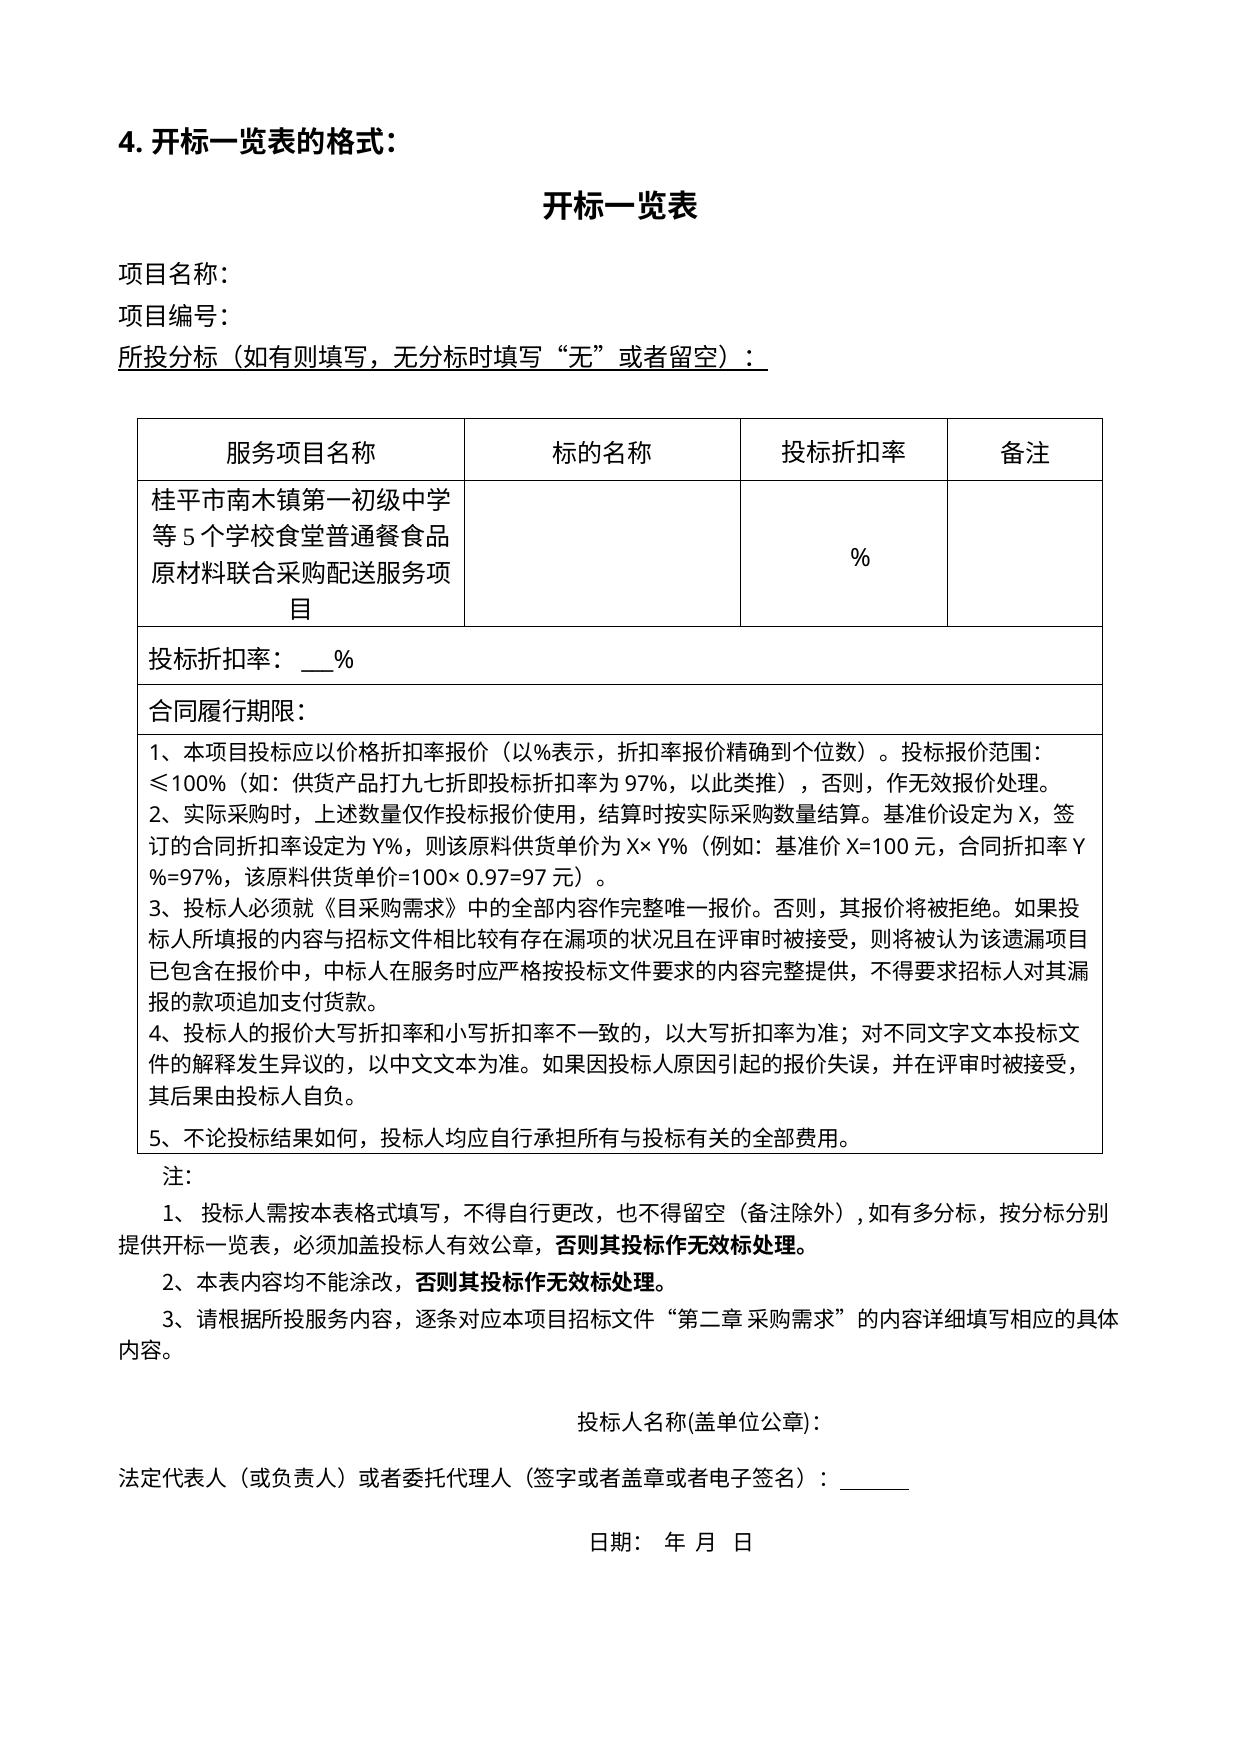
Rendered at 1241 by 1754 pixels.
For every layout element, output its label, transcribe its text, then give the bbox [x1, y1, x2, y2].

table_cell 投标折扣率： ___% [138, 627, 1102, 684]
text 项目名称： [118, 255, 1122, 291]
text 2、本表内容均不能涂改，否则其投标作无效标处理。 [118, 1265, 1122, 1296]
table_cell [465, 481, 740, 626]
text 开标一览表 [118, 182, 1122, 227]
text 日期： 年 月 日 [118, 1525, 1122, 1556]
text 项目编号： [118, 296, 1122, 332]
text 注： [118, 1159, 1122, 1191]
text 所投分标（如有则填写，无分标时填写“无”或者留空）： [118, 338, 1122, 374]
table_cell 桂平市南木镇第一初级中学等5个学校食堂普通餐食品原材料联合采购配送服务项目 [138, 481, 464, 626]
table_cell 1、本项目投标应以价格折扣率报价（以%表示，折扣率报价精确到个位数）。投标报价范围：≤100%（如：供货产品打九七折即投标折扣率为97%，以此类推），否则，作无效报价处理。 2、实际采购时，上述数量仅作投标报价使用，结算时按实际采购数量结算。基准价设定为X，签订的合同折扣率设定为 Y%，则该原料供货单价为 X× Y%（例如：基准价 X=100 元，合同折扣率 Y%=97%，该原料供货单价=100× 0.97=97 元）。 3、投标人必须就《目采购需求》中的全部内容作完整唯一报价。否则，其报价将被拒绝。如果投标人所填报的内容与招标文件相比较有存在漏项的状况且在评审时被接受，则将被认为该遗漏项目已包含在报价中，中标人在服务时应严格按投标文件要求的内容完整提供，不得要求招标人对其漏报的款项追加支付货款。 4、投标人的报价大写折扣率和小写折扣率不一致的，以大写折扣率为准；对不同文字文本投标文件的解释发生异议的，以中文文本为准。如果因投标人原因引起的报价失误，并在评审时被接受，其后果由投标人自负。 5、不论投标结果如何，投标人均应自行承担所有与投标有关的全部费用。 [138, 735, 1102, 1153]
table_cell 合同履行期限： [138, 685, 1102, 734]
text 3、请根据所投服务内容，逐条对应本项目招标文件“第二章 采购需求”的内容详细填写相应的具体内容。 [118, 1302, 1122, 1365]
text 4. 开标一览表的格式： [118, 118, 1122, 161]
text 投标人名称(盖单位公章)： [118, 1404, 1122, 1436]
table_cell [948, 481, 1102, 626]
table_header 投标折扣率 [741, 419, 947, 479]
table_header 标的名称 [465, 419, 740, 479]
text 1、 投标人需按本表格式填写，不得自行更改，也不得留空（备注除外）, 如有多分标，按分标分别提供开标一览表，必须加盖投标人有效公章，否则其投标作无效标处理。 [118, 1196, 1122, 1259]
table_cell % [741, 481, 947, 626]
table_header 服务项目名称 [138, 419, 464, 479]
table_header 备注 [948, 419, 1102, 479]
text 法定代表人（或负责人）或者委托代理人（签字或者盖章或者电子签名）： [118, 1461, 1122, 1493]
